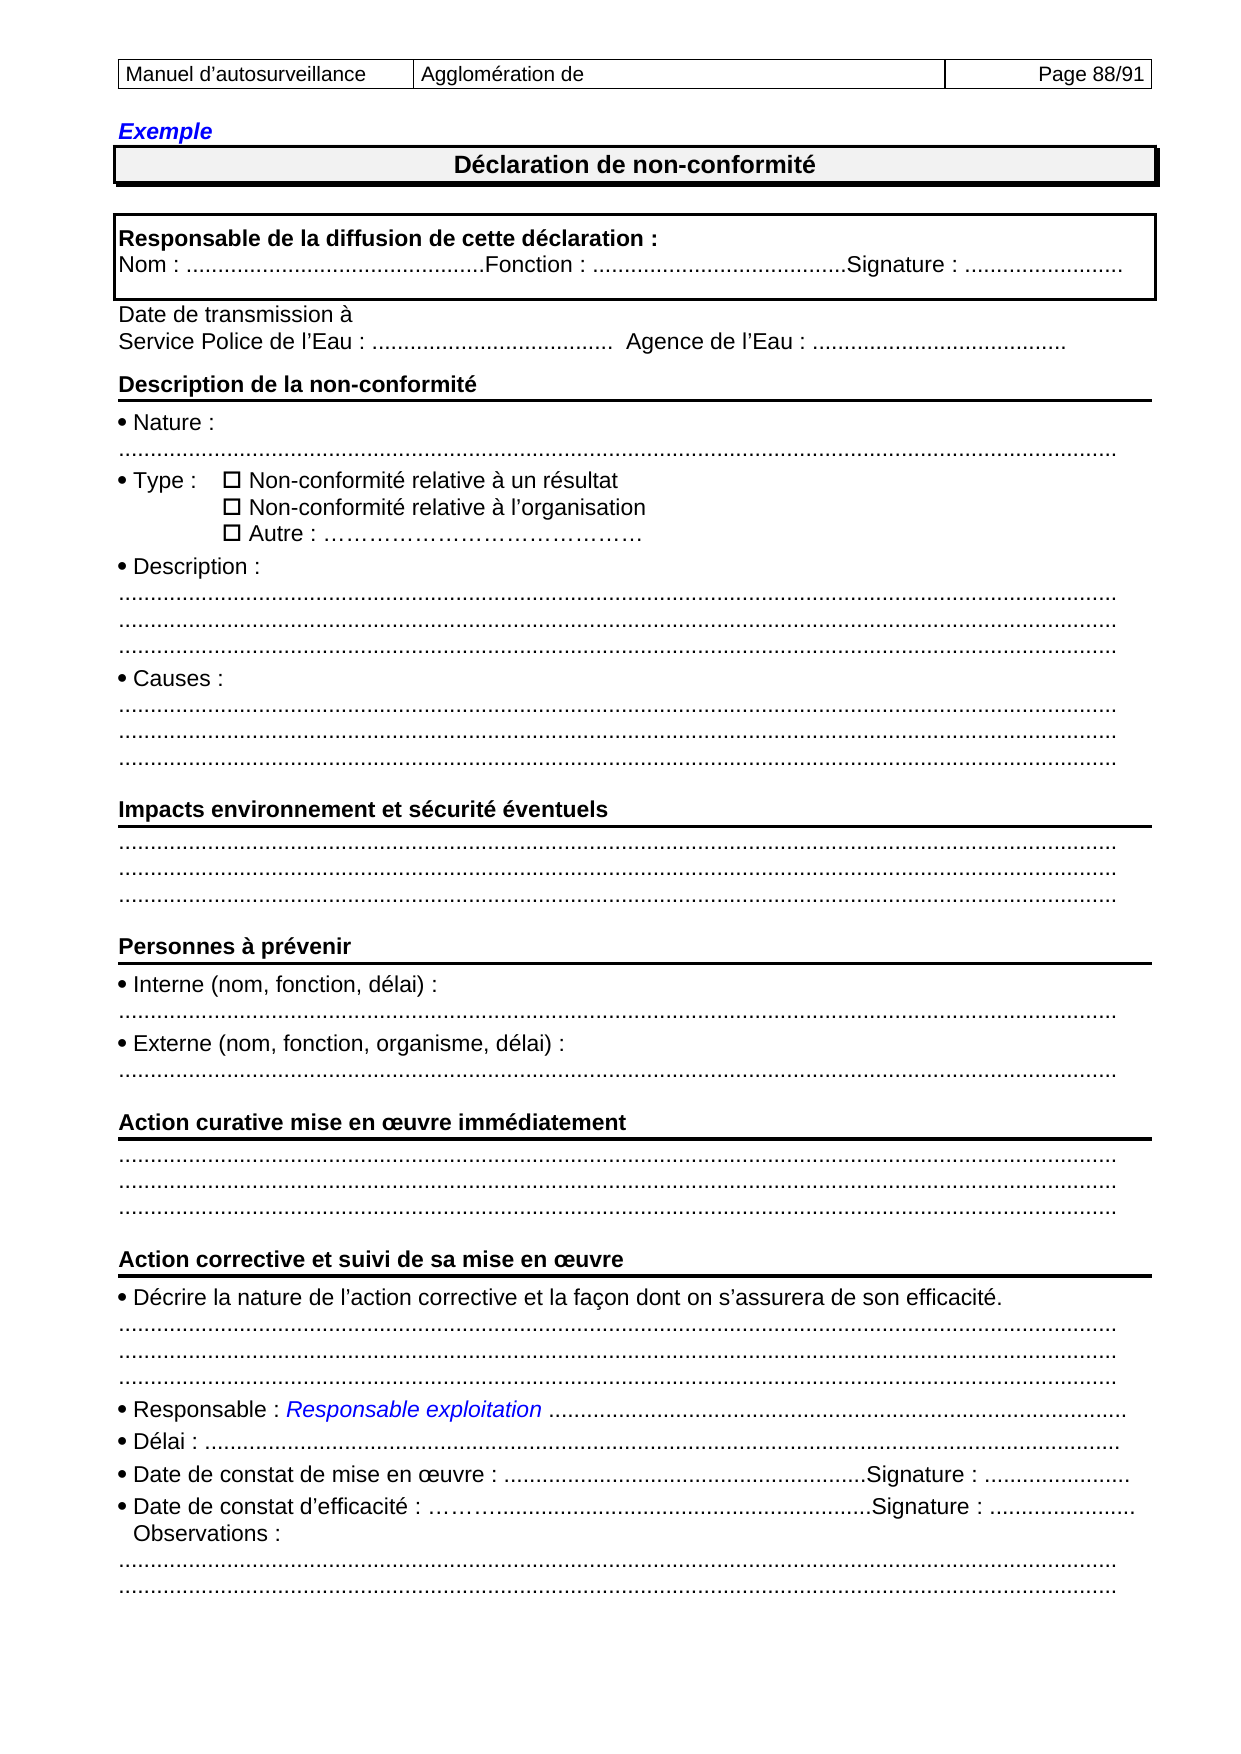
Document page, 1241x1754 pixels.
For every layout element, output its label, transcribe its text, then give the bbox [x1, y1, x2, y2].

text ............................................................................................................................................................. [118, 606, 1152, 632]
text Personnes à prévenir [118, 933, 1152, 962]
text Nom : ...............................................Fonction : ........................................Signature : ......................... [116, 239, 1154, 298]
list Nature : [118, 408, 1152, 435]
list Responsable : Responsable exploitation ........................................................................................... [118, 1396, 1152, 1422]
text Date de transmission à [118, 301, 1152, 328]
text ............................................................................................................................................................. [118, 435, 1152, 461]
text ............................................................................................................................................................. [118, 1363, 1152, 1389]
text ............................................................................................................................................................. [118, 1310, 1152, 1337]
list Décrire la nature de l’action corrective et la façon dont on s’assurera de son efficacité. [118, 1284, 1152, 1310]
text Action curative mise en œuvre immédiatement [118, 1109, 1152, 1137]
list Causes : [118, 664, 1152, 691]
text ............................................................................................................................................................. [118, 632, 1152, 658]
text ............................................................................................................................................................. [118, 743, 1152, 770]
list Délai : ................................................................................................................................................ [118, 1428, 1152, 1454]
list Date de constat d’efficacité : ………...........................................................Signature : ....................... [118, 1493, 1152, 1520]
text ............................................................................................................................................................. [118, 1193, 1152, 1220]
text ............................................................................................................................................................. [118, 691, 1152, 717]
text Exemple [118, 118, 1152, 144]
list Date de constat de mise en œuvre : .........................................................Signature : ....................... [118, 1461, 1152, 1487]
list Type : Non-conformité relative à un résultat [118, 467, 1152, 494]
text ............................................................................................................................................................. [118, 1337, 1152, 1363]
text ............................................................................................................................................................. [118, 1056, 1152, 1083]
list Externe (nom, fonction, organisme, délai) : [118, 1030, 1152, 1056]
text ............................................................................................................................................................. [118, 997, 1152, 1024]
text ............................................................................................................................................................. [118, 828, 1152, 854]
text Non-conformité relative à l’organisation [118, 494, 1152, 520]
text ............................................................................................................................................................. [118, 579, 1152, 606]
list Description : [118, 553, 1152, 579]
text ............................................................................................................................................................. [118, 1167, 1152, 1193]
text ............................................................................................................................................................. [118, 881, 1152, 907]
text ............................................................................................................................................................. [118, 717, 1152, 743]
text Impacts environnement et sécurité éventuels [118, 796, 1152, 825]
text Déclaration de non-conformité [116, 148, 1154, 181]
text Observations : [133, 1520, 1152, 1546]
text Action corrective et suivi de sa mise en œuvre [118, 1246, 1152, 1274]
text ............................................................................................................................................................. [118, 1141, 1152, 1167]
text Responsable de la diffusion de cette déclaration : [116, 216, 1154, 239]
text Service Police de l’Eau : ...................................... Agence de l’Eau : ........................................ [118, 328, 1152, 354]
text ............................................................................................................................................................. [118, 854, 1152, 881]
list Interne (nom, fonction, délai) : [118, 971, 1152, 997]
text Autre : …………………………………… [118, 520, 1152, 547]
text ............................................................................................................................................................. [118, 1572, 1152, 1599]
text Description de la non-conformité [118, 371, 1152, 399]
text ............................................................................................................................................................. [118, 1546, 1152, 1572]
